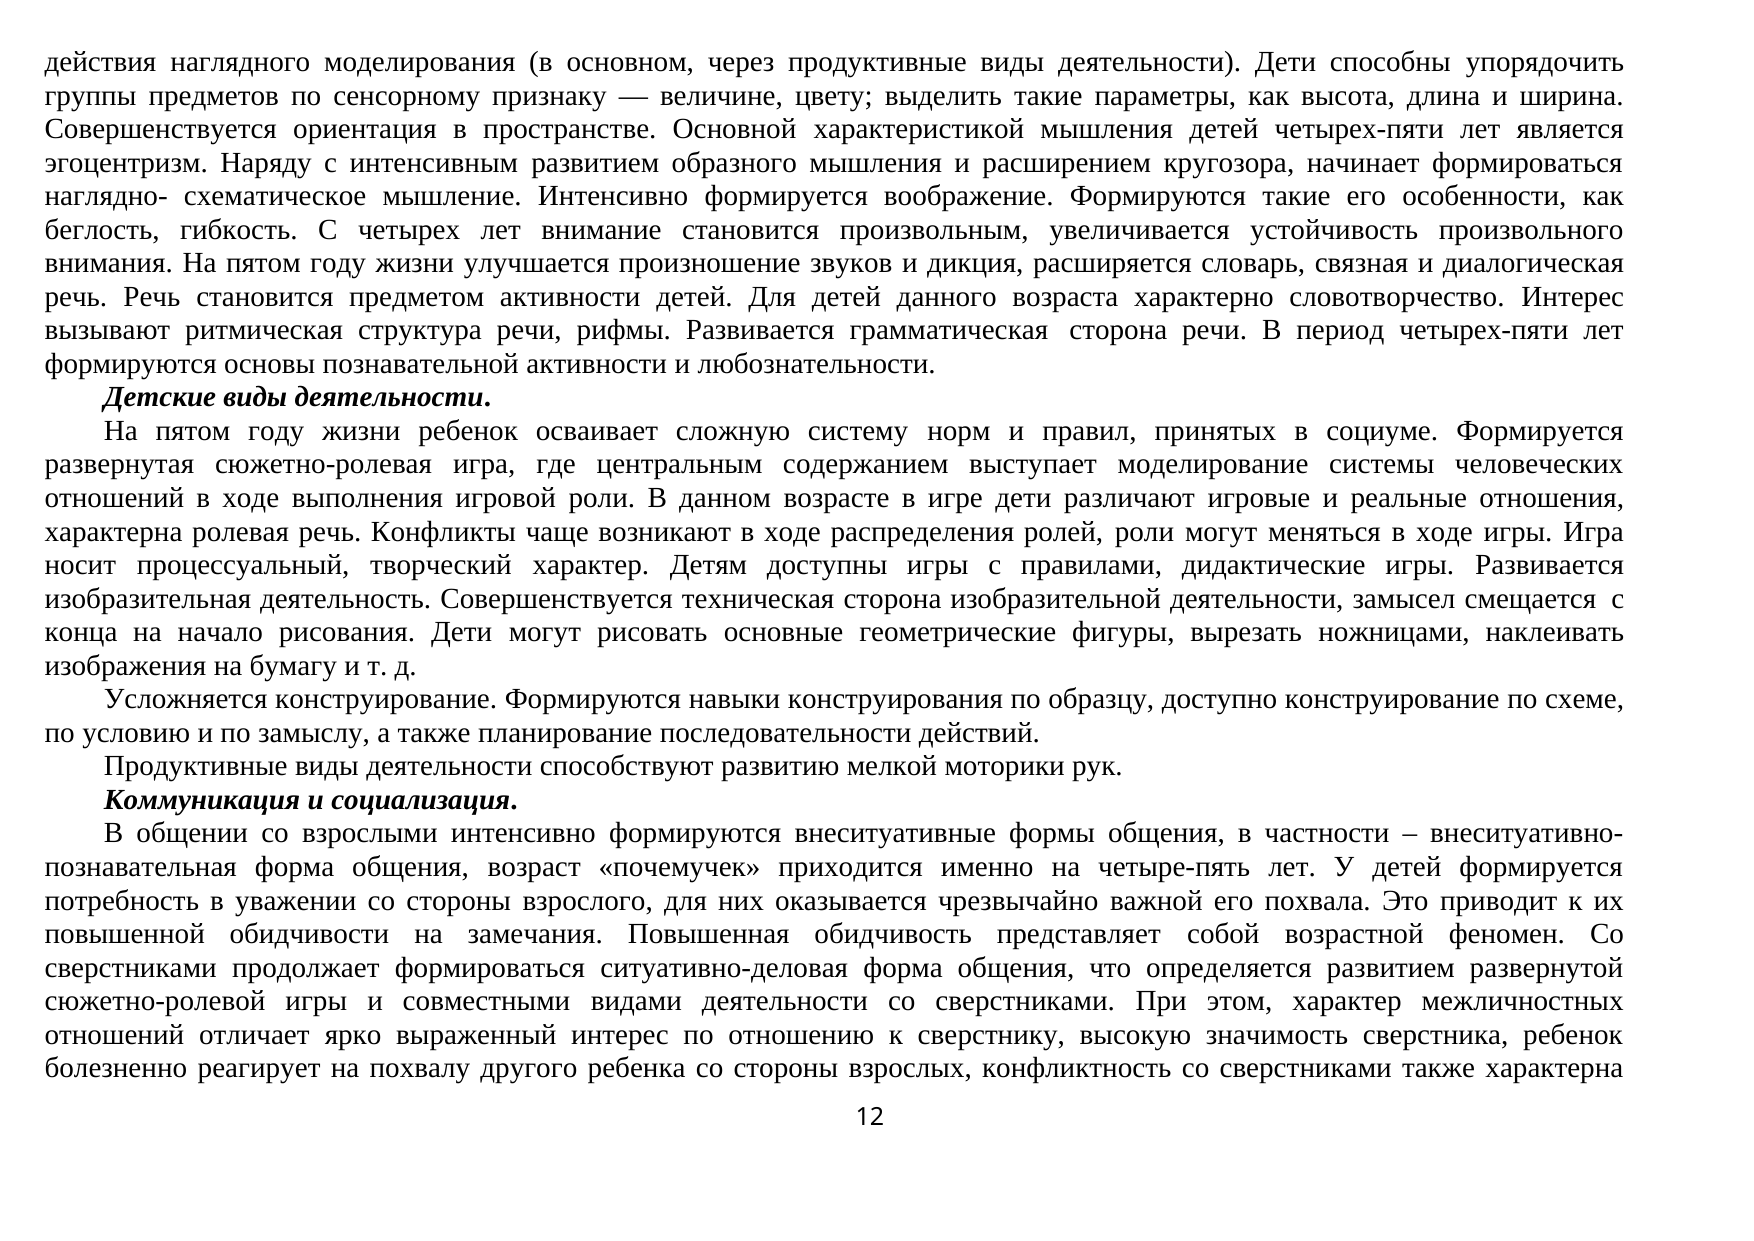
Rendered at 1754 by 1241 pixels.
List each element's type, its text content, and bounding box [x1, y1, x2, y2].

text Усложняется конструирование. Формируются навыки конструирования по образцу, доступно конструирование по схеме, по условию и по замыслу, а также планирование последовательности действий. [44, 681, 1624, 748]
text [44, 44, 1624, 379]
text Продуктивные виды деятельности способствуют развитию мелкой моторики рук. [44, 748, 1624, 782]
text Коммуникация и социализация. [44, 782, 1624, 816]
text Детские виды деятельности. [44, 379, 1624, 413]
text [44, 816, 1624, 1084]
text На пятом году жизни ребенок осваивает сложную систему норм и правил, принятых в социуме. Формируется развернутая сюжетно-ролевая игра, где центральным содержанием выступает моделирование системы человеческих отношений в ходе выполнения игровой роли. В данном возрасте в игре дети различают игровые и реальные отношения, характерна ролевая речь. Конфликты чаще возникают в ходе распределения ролей, роли могут меняться в ходе игры. Игра носит процессуальный, творческий характер. Детям доступны игры с правилами, дидактические игры. Развивается изобразительная деятельность. Совершенствуется техническая сторона изобразительной деятельности, замысел смещается с конца на начало рисования. Дети могут рисовать основные геометрические фигуры, вырезать ножницами, наклеивать изображения на бумагу и т. д. [44, 413, 1624, 681]
